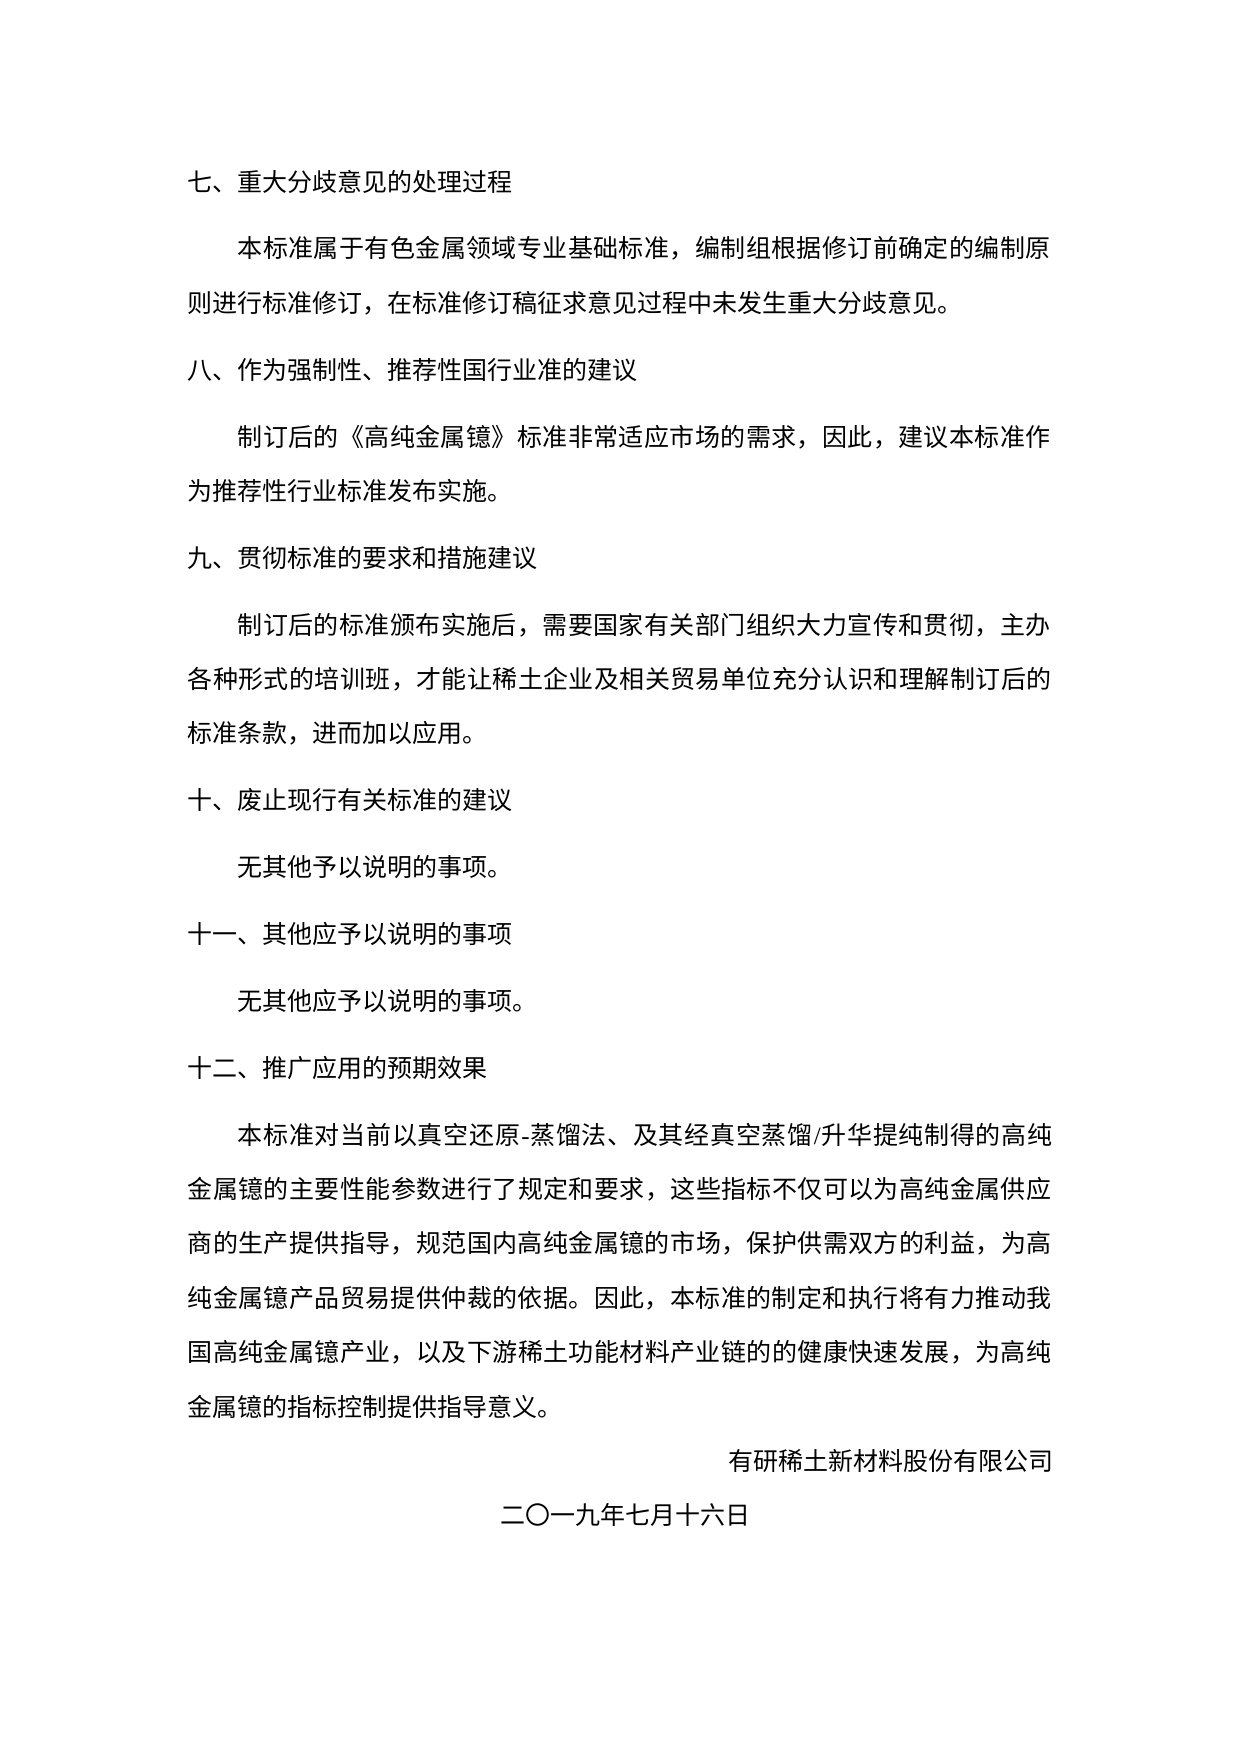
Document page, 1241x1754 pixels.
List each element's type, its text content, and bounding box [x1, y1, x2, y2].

text 本标准属于有色金属领域专业基础标准，编制组根据修订前确定的编制原则进行标准修订，在标准修订稿征求意见过程中未发生重大分歧意见。 [187, 229, 1053, 319]
text 无其他予以说明的事项。 [187, 848, 1053, 884]
text 制订后的标准颁布实施后，需要国家有关部门组织大力宣传和贯彻，主办各种形式的培训班，才能让稀土企业及相关贸易单位充分认识和理解制订后的标准条款，进而加以应用。 [187, 605, 1053, 750]
text 无其他应予以说明的事项。 [187, 981, 1053, 1018]
text 制订后的《高纯金属镱》标准非常适应市场的需求，因此，建议本标准作为推荐性行业标准发布实施。 [187, 417, 1053, 508]
text 九、贯彻标准的要求和措施建议 [187, 538, 1053, 574]
text 二〇一九年七月十六日 [187, 1496, 1053, 1532]
text 十一、其他应予以说明的事项 [187, 914, 1053, 951]
text 十二、推广应用的预期效果 [187, 1048, 1053, 1084]
text 七、重大分歧意见的处理过程 [187, 162, 1053, 198]
text 八、作为强制性、推荐性国行业准的建议 [187, 350, 1053, 386]
text 有研稀土新材料股份有限公司 [187, 1441, 1053, 1478]
text 本标准对当前以真空还原-蒸馏法、及其经真空蒸馏/升华提纯制得的高纯金属镱的主要性能参数进行了规定和要求，这些指标不仅可以为高纯金属供应商的生产提供指导，规范国内高纯金属镱的市场，保护供需双方的利益，为高纯金属镱产品贸易提供仲裁的依据。因此，本标准的制定和执行将有力推动我国高纯金属镱产业，以及下游稀土功能材料产业链的的健康快速发展，为高纯金属镱的指标控制提供指导意义。 [187, 1115, 1053, 1423]
text 十、废止现行有关标准的建议 [187, 781, 1053, 817]
